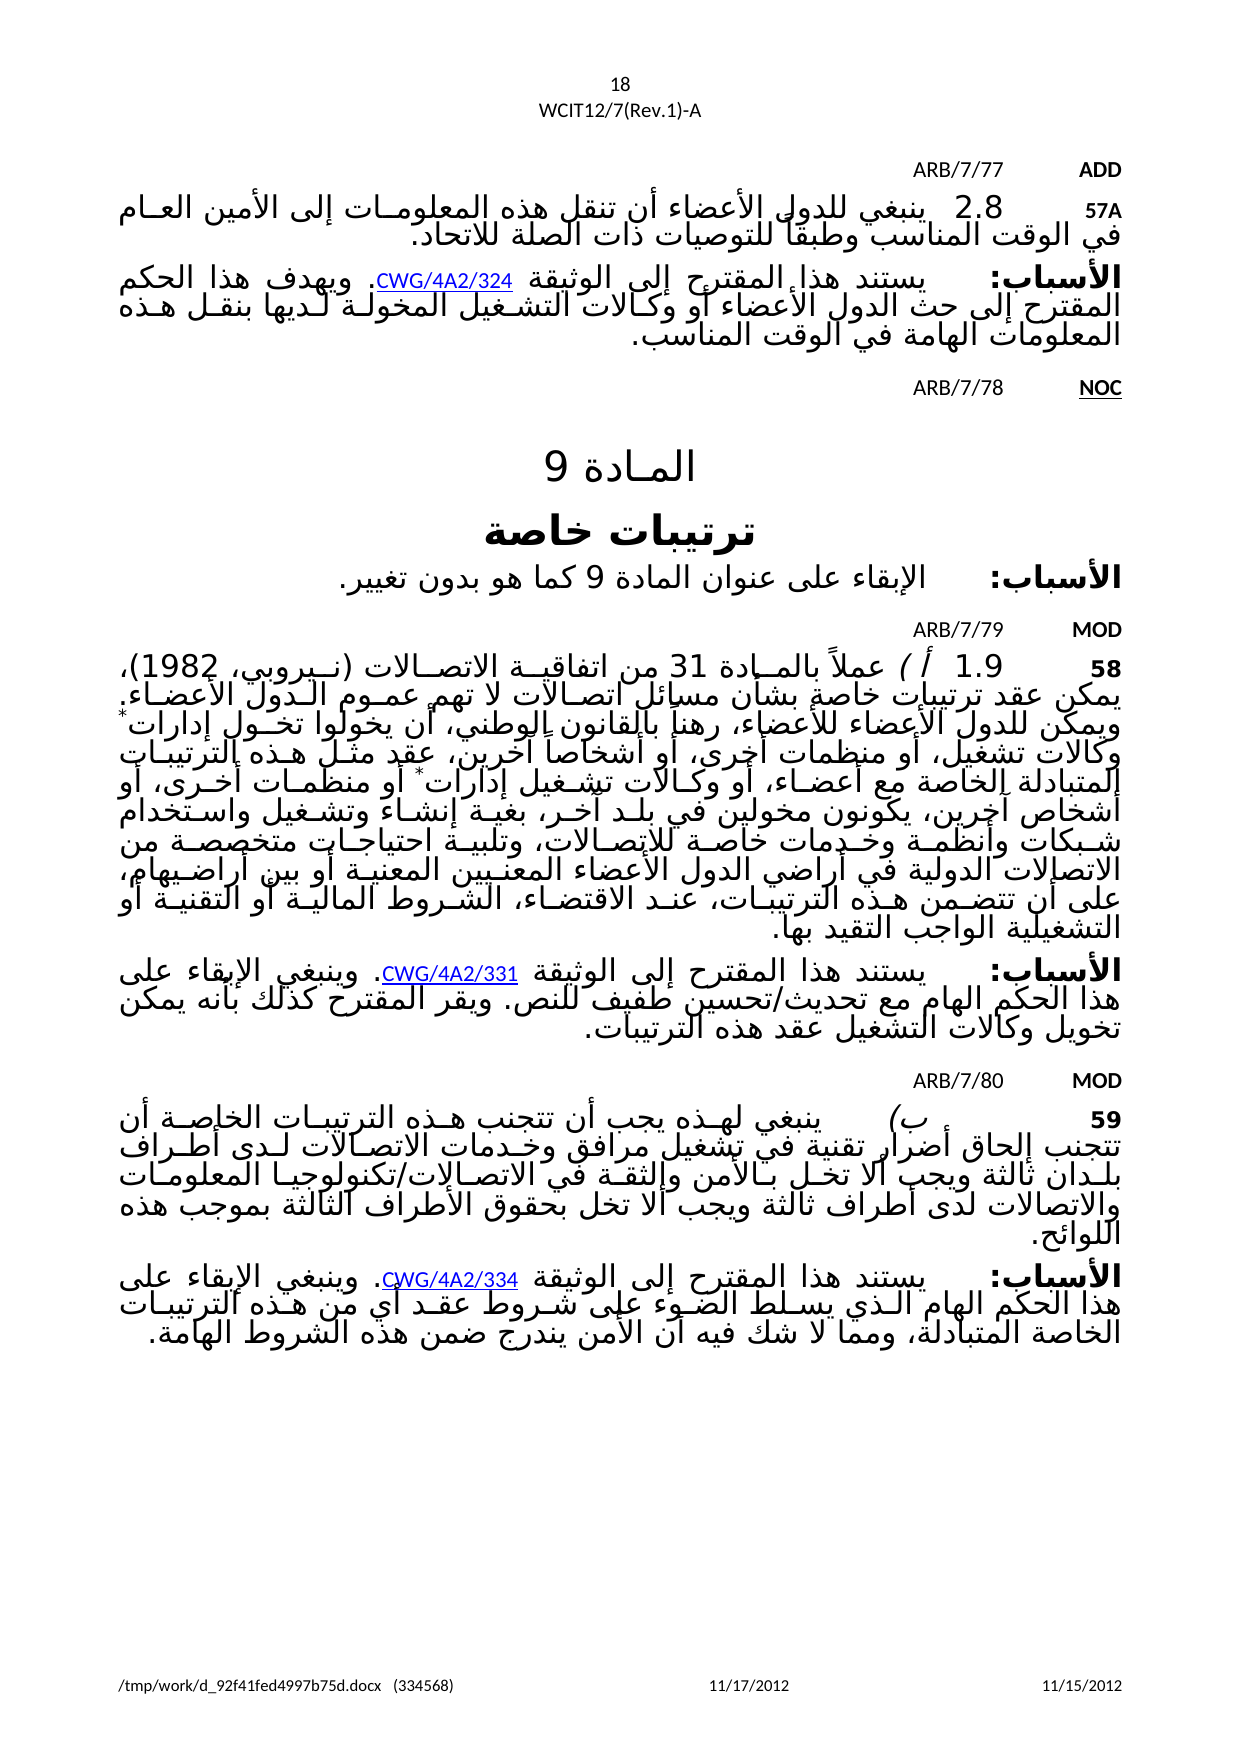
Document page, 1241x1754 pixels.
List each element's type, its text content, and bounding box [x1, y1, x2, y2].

text NOC ARB/7/78 [118, 378, 1122, 400]
title ترتيبات خاصة [118, 514, 1122, 553]
text MOD ARB/7/80 [118, 1071, 1122, 1093]
text المـادة 9 [118, 450, 1122, 489]
text الأسباب: الإبقاء على عنوان المادة 9 كما هو بدون تغيير. [118, 565, 1122, 594]
text 58 1.9 أ ) يمكن عقد ترتيبات خاصة بشأن مسائل اتصالات لا تهم عموم الأعضاء. ويمكن ، رهناً بالقانون الوطني، أن أو منظمات أخرى، أو أشخاصاً آخرين، عقد مثل هذه الترتيبات المتبادلة الخاصة مع أو منظمات أخرى، أو أشخاص آخرين، يكونون مخولين في بلد آخر، بغية إنشاء وتشغيل واستخدام شبكات وأنظمة وخدمات خاصة للاتصالات، وتلبية احتياجات متخصصة من الاتصالات الدولية في أراضي الأعضاء أو بين أراضيه، على أن تتضمن هذه الترتيبات، عند الاقتضاء، الشروط المالية أو التقنية أو التشغيلية الواجب التقيد بها. [118, 654, 1122, 946]
text ADD ARB/7/77 [118, 160, 1122, 182]
text الأسباب: يستند هذا المقترح إلى الوثيقة CWG/4A2/331. وينبغي الإبقاء على هذا الحكم الهام مع تحديث/تحسين طفيف للنص. ويقر المقترح كذلك بأنه يمكن تخويل وكالات التشغيل عقد هذه الترتيبات. [118, 958, 1122, 1046]
text 57A 2.8 ينبغي للدول الأعضاء أن تنقل هذه المعلومات إلى الأمين العام في الوقت المناسب وطبقاً للتوصيات ذات الصلة للاتحاد. [118, 195, 1122, 253]
text الأسباب: يستند هذا المقترح إلى الوثيقة CWG/4A2/334. وينبغي الإبقاء على هذا الحكم الهام الذي يسلط الضوء على شروط عقد أي من هذه الترتيبات الخاصة المتبادلة، ومما لا شك فيه أن الأمن يندرج ضمن هذه الشروط الهامة. [118, 1264, 1122, 1351]
text MOD ARB/7/79 [118, 619, 1122, 642]
text 59 ب) الترتيبات الخاصة إلحاق أضرار تقنية في تشغيل مرافق الاتصالات لدى ثالثة. [118, 1106, 1122, 1251]
text الأسباب: يستند هذا المقترح إلى الوثيقة CWG/4A2/324. ويهدف هذا الحكم المقترح إلى حث الدول الأعضاء أو وكالات التشغيل المخولة لديها بنقل هذه المعلومات الهامة في الوقت المناسب. [118, 266, 1122, 353]
